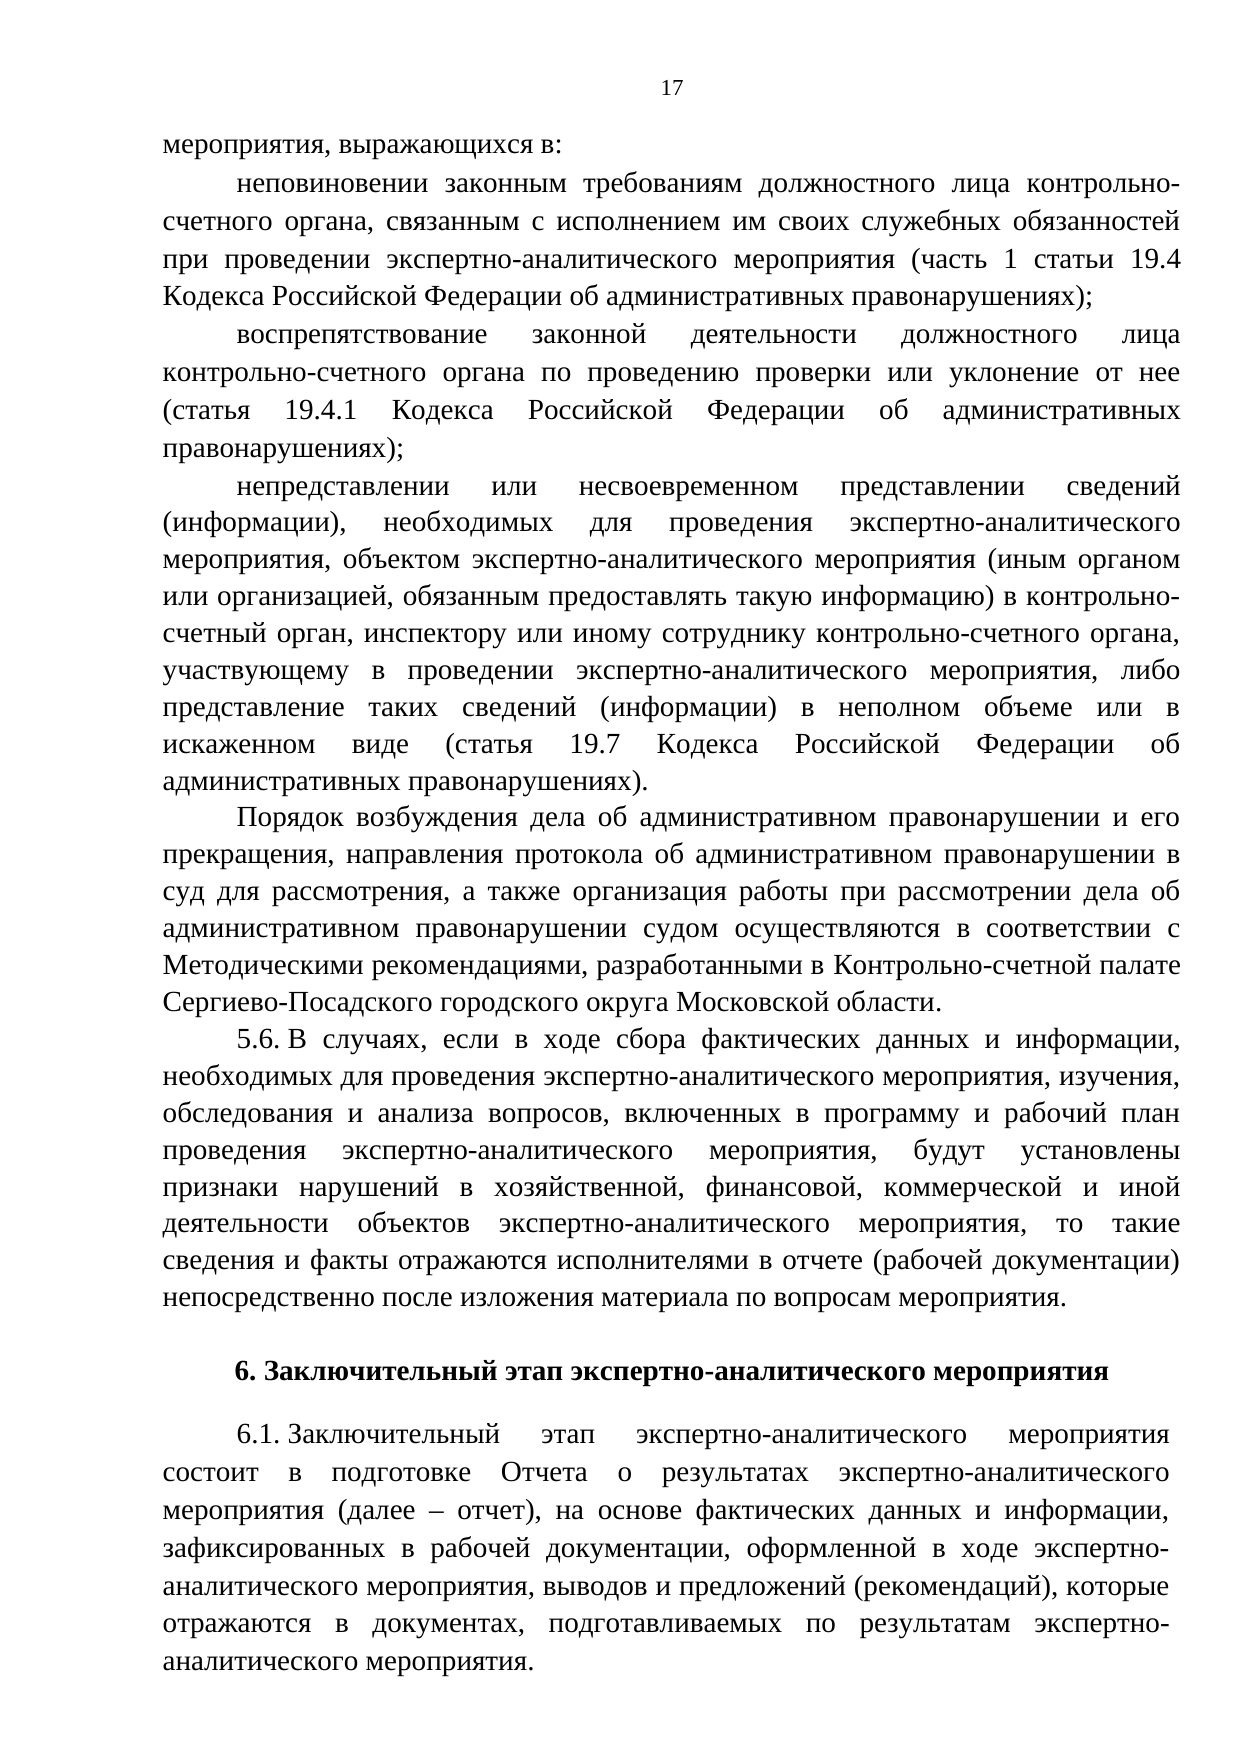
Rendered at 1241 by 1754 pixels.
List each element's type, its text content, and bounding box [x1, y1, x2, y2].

text 6.1. Заключительный этап экспертно-аналитического мероприятия состоит в подготовке Отчета о результатах экспертно-аналитического мероприятия (далее – отчет), на основе фактических данных и информации, зафиксированных в рабочей документации, оформленной в ходе экспертно-аналитического мероприятия, выводов и предложений (рекомендаций), которые отражаются в документах, подготавливаемых по результатам экспертно-аналитического мероприятия. [162, 1416, 1170, 1677]
text непредставлении или несвоевременном представлении сведений (информации), необходимых для проведения экспертно-аналитического мероприятия, объектом экспертно-аналитического мероприятия (иным органом или организацией, обязанным предоставлять такую информацию) в контрольно-счетный орган, инспектору или иному сотруднику контрольно-счетного органа, участвующему в проведении экспертно-аналитического мероприятия, либо представление таких сведений (информации) в неполном объеме или в искаженном виде (статья 19.7 Кодекса Российской Федерации об административных правонарушениях). [162, 468, 1181, 796]
text воспрепятствование законной деятельности должностного лица контрольно-счетного органа по проведению проверки или уклонение от нее (статья 19.4.1 Кодекса Российской Федерации об административных правонарушениях); [162, 316, 1181, 463]
text 6. Заключительный этап экспертно-аналитического мероприятия [162, 1353, 1181, 1387]
text Порядок возбуждения дела об административном правонарушении и его прекращения, направления протокола об административном правонарушении в суд для рассмотрения, а также организация работы при рассмотрении дела об административном правонарушении судом осуществляются в соответствии с Методическими рекомендациями, разработанными в Контрольно-счетной палате Сергиево-Посадского городского округа Московской области. [162, 799, 1181, 1017]
text неповиновении законным требованиям должностного лица контрольно-счетного органа, связанным с исполнением им своих служебных обязанностей при проведении экспертно-аналитического мероприятия (часть 1 статьи 19.4 Кодекса Российской Федерации об административных правонарушениях); [162, 165, 1181, 312]
text 5.6. В случаях, если в ходе сбора фактических данных и информации, необходимых для проведения экспертно-аналитического мероприятия, изучения, обследования и анализа вопросов, включенных в программу и рабочий план проведения экспертно-аналитического мероприятия, будут установлены признаки нарушений в хозяйственной, финансовой, коммерческой и иной деятельности объектов экспертно-аналитического мероприятия, то такие сведения и факты отражаются исполнителями в отчете (рабочей документации) непосредственно после изложения материала по вопросам мероприятия. [162, 1021, 1181, 1313]
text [162, 127, 1181, 160]
